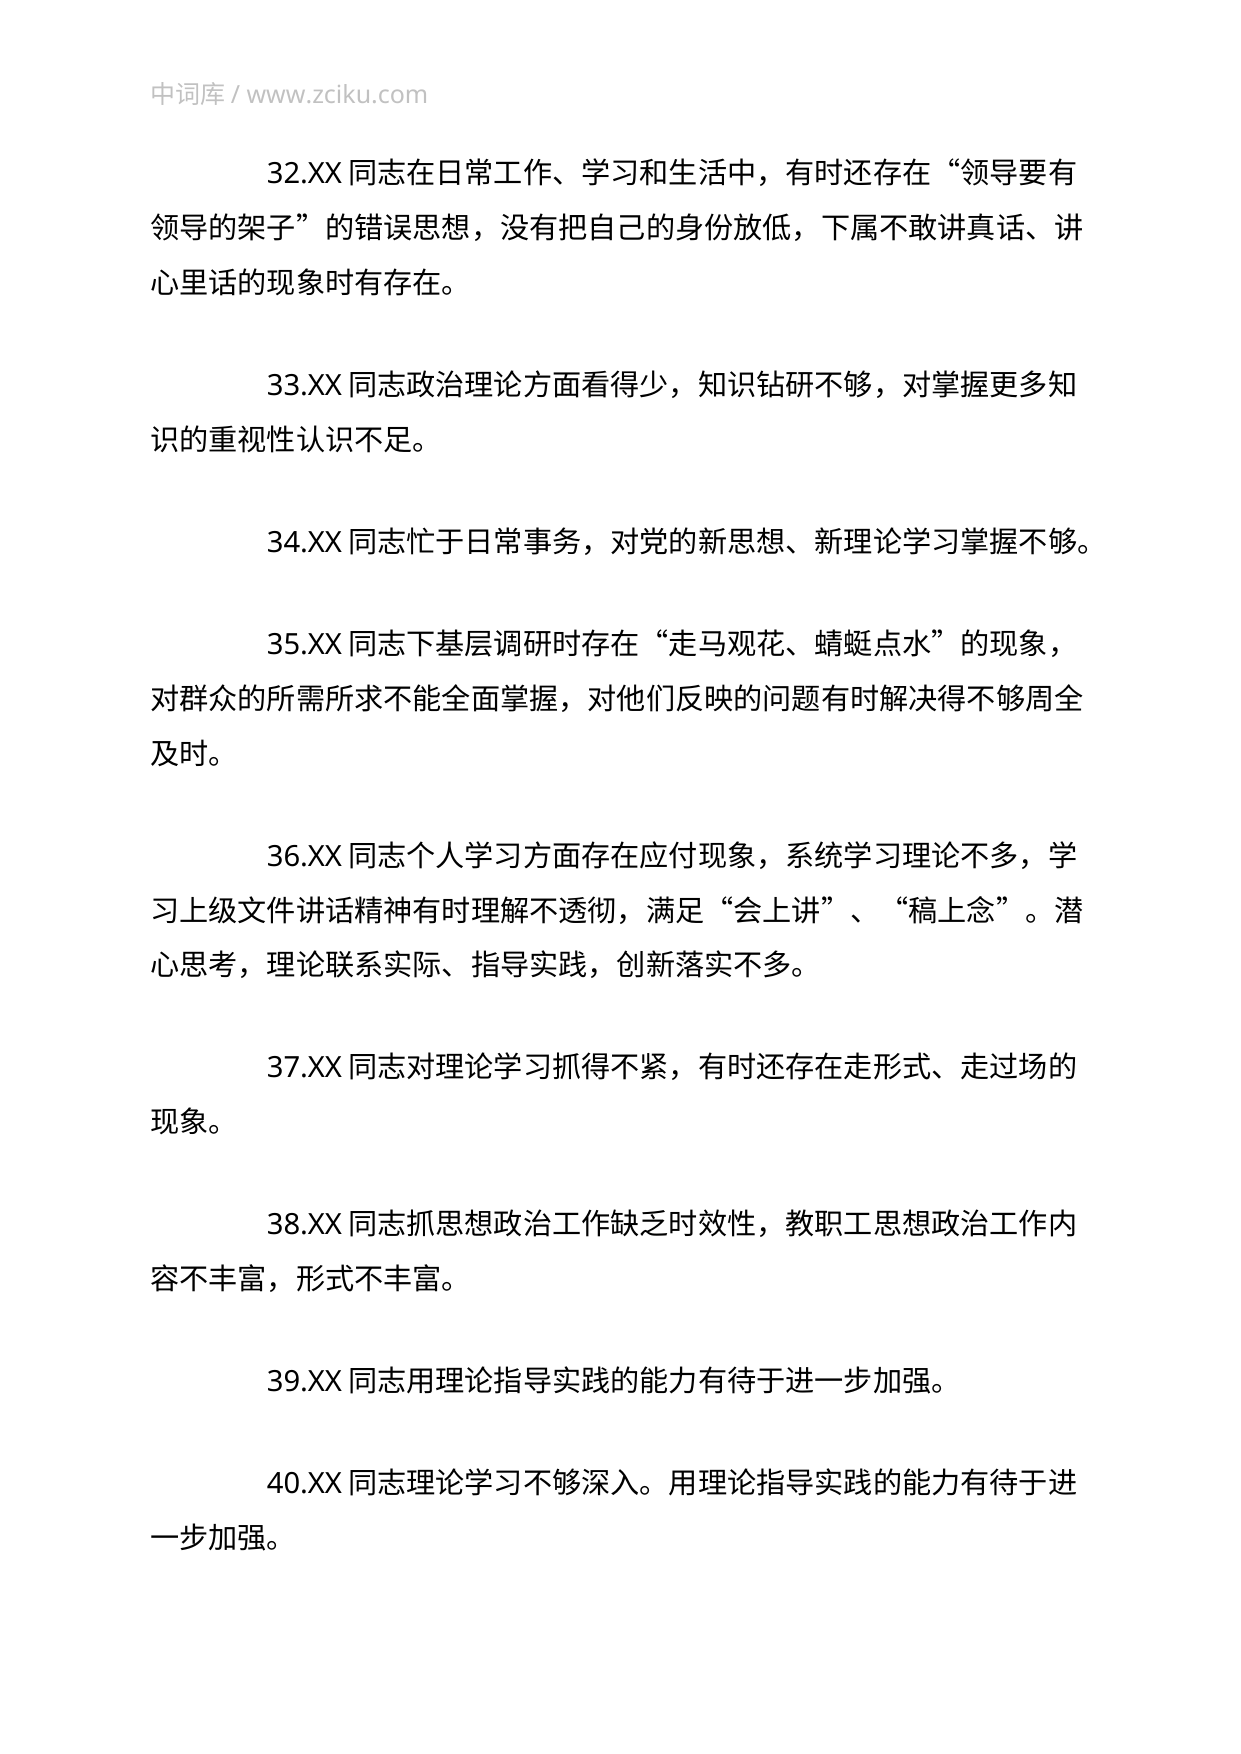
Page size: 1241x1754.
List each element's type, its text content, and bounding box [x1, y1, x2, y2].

text 32.XX同志在日常工作、学习和生活中，有时还存在“领导要有领导的架子”的错误思想，没有把自己的身份放低，下属不敢讲真话、讲心里话的现象时有存在。 [150, 150, 1090, 302]
text 38.XX同志抓思想政治工作缺乏时效性，教职工思想政治工作内容不丰富，形式不丰富。 [150, 1201, 1090, 1298]
text 37.XX同志对理论学习抓得不紧，有时还存在走形式、走过场的现象。 [150, 1044, 1090, 1141]
text 34.XX同志忙于日常事务，对党的新思想、新理论学习掌握不够。 [150, 518, 1090, 561]
text 33.XX同志政治理论方面看得少，知识钻研不够，对掌握更多知识的重视性认识不足。 [150, 362, 1090, 459]
text 40.XX同志理论学习不够深入。用理论指导实践的能力有待于进一步加强。 [150, 1459, 1090, 1557]
text 39.XX同志用理论指导实践的能力有待于进一步加强。 [150, 1357, 1090, 1400]
text 35.XX同志下基层调研时存在“走马观花、蜻蜓点水”的现象，对群众的所需所求不能全面掌握，对他们反映的问题有时解决得不够周全及时。 [150, 620, 1090, 773]
text 36.XX同志个人学习方面存在应付现象，系统学习理论不多，学习上级文件讲话精神有时理解不透彻，满足“会上讲”、“稿上念”。潜心思考，理论联系实际、指导实践，创新落实不多。 [150, 832, 1090, 984]
